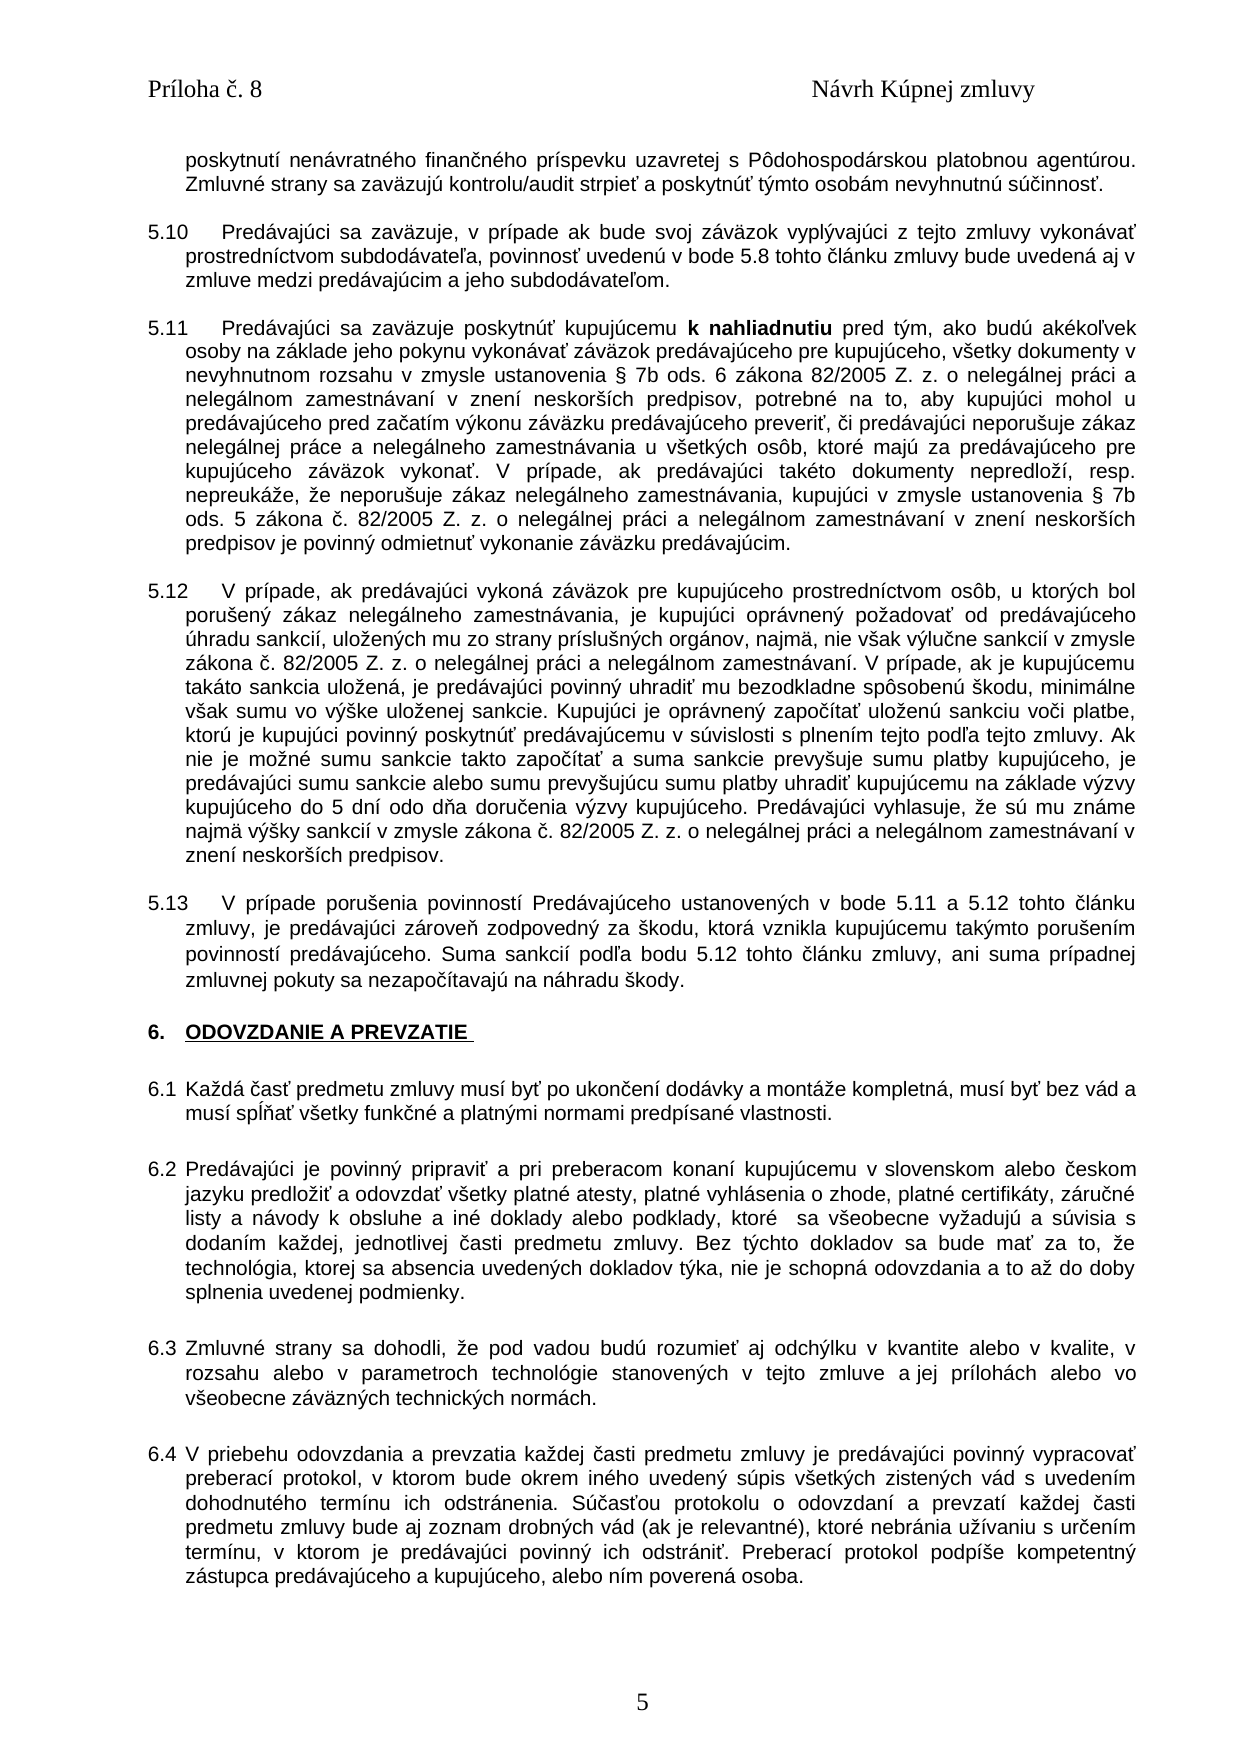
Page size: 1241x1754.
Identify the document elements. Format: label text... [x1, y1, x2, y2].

list V priebehu odovzdania a prevzatia každej časti predmetu zmluvy je predávajúci povinný vypracovať preberací protokol, v ktorom bude okrem iného uvedený súpis všetkých zistených vád s uvedením dohodnutého termínu ich odstránenia. Súčasťou protokolu o odovzdaní a prevzatí každej časti predmetu zmluvy bude aj zoznam drobných vád (ak je relevantné), ktoré nebránia užívaniu s určením termínu, v ktorom je predávajúci povinný ich odstrániť. Preberací protokol podpíše kompetentný zástupca predávajúceho a kupujúceho, alebo ním poverená osoba. [148, 1441, 1137, 1588]
list Predávajúci je povinný pripraviť a pri preberacom konaní kupujúcemu v slovenskom alebo českom jazyku predložiť a odovzdať všetky platné atesty, platné vyhlásenia o zhode, platné certifikáty, záručné listy a návody k obsluhe a iné doklady alebo podklady, ktoré sa všeobecne vyžadujú a súvisia s dodaním každej, jednotlivej časti predmetu zmluvy. Bez týchto dokladov sa bude mať za to, že technológia, ktorej sa absencia uvedených dokladov týka, nie je schopná odovzdania a to až do doby splnenia uvedenej podmienky. [148, 1157, 1137, 1304]
list Každá časť predmetu zmluvy musí byť po ukončení dodávky a montáže kompletná, musí byť bez vád a musí spĺňať všetky funkčné a platnými normami predpísané vlastnosti. [148, 1076, 1137, 1125]
list Zmluvné strany sa dohodli, že pod vadou budú rozumieť aj odchýlku v kvantite alebo v kvalite, v rozsahu alebo v parametroch technológie stanovených v tejto zmluve a jej prílohách alebo vo všeobecne záväzných technických normách. [148, 1336, 1137, 1409]
list ODOVZDANIE A PREVZATIE [148, 1019, 1137, 1043]
list V prípade, ak predávajúci vykoná záväzok pre kupujúceho prostredníctvom osôb, u ktorých bol porušený zákaz nelegálneho zamestnávania, je kupujúci oprávnený požadovať od predávajúceho úhradu sankcií, uložených mu zo strany príslušných orgánov, najmä, nie však výlučne sankcií v zmysle zákona č. 82/2005 Z. z. o nelegálnej práci a nelegálnom zamestnávaní. V prípade, ak je kupujúcemu takáto sankcia uložená, je predávajúci povinný uhradiť mu bezodkladne spôsobenú škodu, minimálne však sumu vo výške uloženej sankcie. Kupujúci je oprávnený započítať uloženú sankciu voči platbe, ktorú je kupujúci povinný poskytnúť predávajúcemu v súvislosti s plnením tejto podľa tejto zmluvy. Ak nie je možné sumu sankcie takto započítať a suma sankcie prevyšuje sumu platby kupujúceho, je predávajúci sumu sankcie alebo sumu prevyšujúcu sumu platby uhradiť kupujúcemu na základe výzvy kupujúceho do 5 dní odo dňa doručenia výzvy kupujúceho. Predávajúci vyhlasuje, že sú mu známe najmä výšky sankcií v zmysle zákona č. 82/2005 Z. z. o nelegálnej práci a nelegálnom zamestnávaní v znení neskorších predpisov. [148, 579, 1137, 866]
list Predávajúci sa zaväzuje, v prípade ak bude svoj záväzok vyplývajúci z tejto zmluvy vykonávať prostredníctvom subdodávateľa, povinnosť uvedenú v bode 5.8 tohto článku zmluvy bude uvedená aj v zmluve medzi predávajúcim a jeho subdodávateľom. [148, 219, 1137, 291]
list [148, 148, 1137, 196]
list V prípade porušenia povinností Predávajúceho ustanovených v bode 5.11 a 5.12 tohto článku zmluvy, je predávajúci zároveň zodpovedný za škodu, ktorá vznikla kupujúcemu takýmto porušením povinností predávajúceho. Suma sankcií podľa bodu 5.12 tohto článku zmluvy, ani suma prípadnej zmluvnej pokuty sa nezapočítavajú na náhradu škody. [148, 890, 1137, 992]
list Predávajúci sa zaväzuje poskytnúť kupujúcemu k nahliadnutiu pred tým, ako budú akékoľvek osoby na základe jeho pokynu vykonávať záväzok predávajúceho pre kupujúceho, všetky dokumenty v nevyhnutnom rozsahu v zmysle ustanovenia § 7b ods. 6 zákona 82/2005 Z. z. o nelegálnej práci a nelegálnom zamestnávaní v znení neskorších predpisov, potrebné na to, aby kupujúci mohol u predávajúceho pred začatím výkonu záväzku predávajúceho preveriť, či predávajúci neporušuje zákaz nelegálnej práce a nelegálneho zamestnávania u všetkých osôb, ktoré majú za predávajúceho pre kupujúceho záväzok vykonať. V prípade, ak predávajúci takéto dokumenty nepredloží, resp. nepreukáže, že neporušuje zákaz nelegálneho zamestnávania, kupujúci v zmysle ustanovenia § 7b ods. 5 zákona č. 82/2005 Z. z. o nelegálnej práci a nelegálnom zamestnávaní v znení neskorších predpisov je povinný odmietnuť vykonanie záväzku predávajúcim. [148, 315, 1137, 555]
